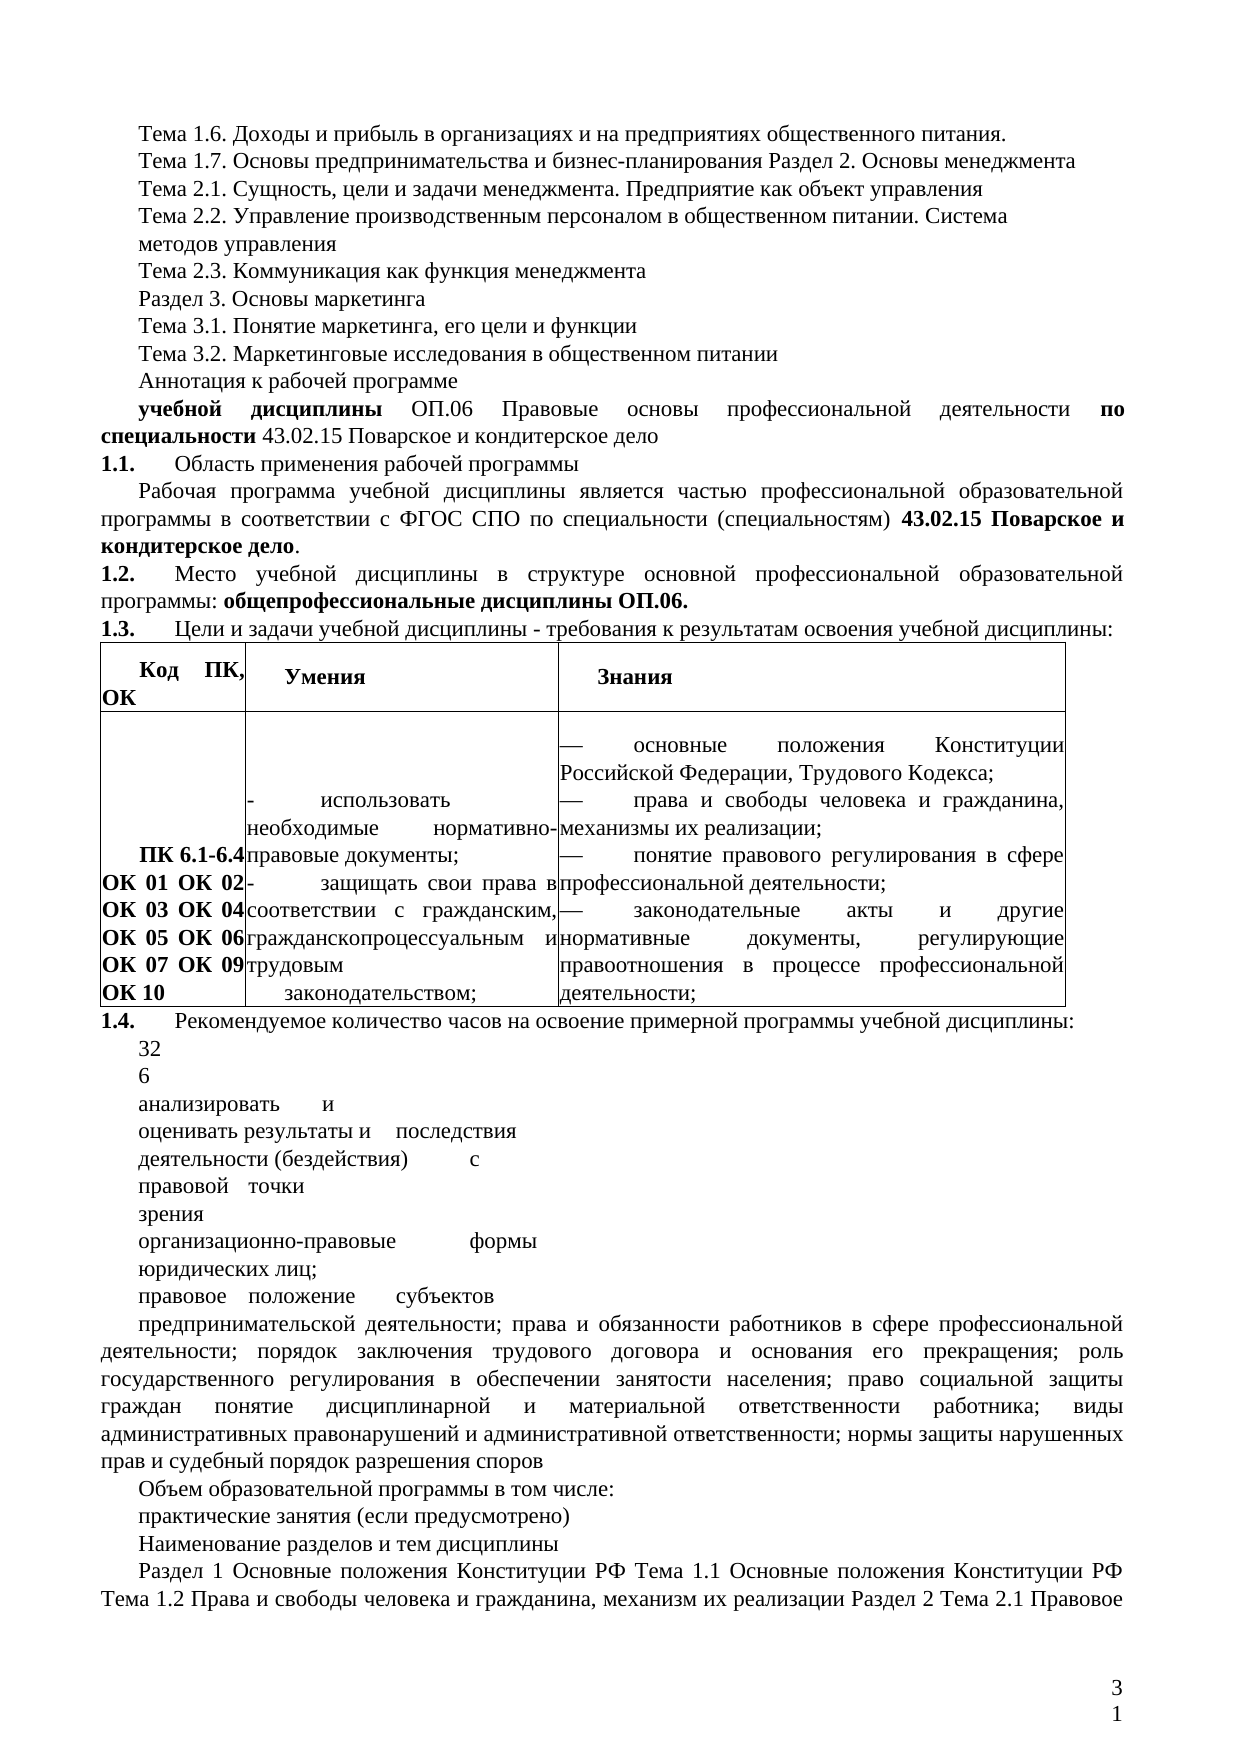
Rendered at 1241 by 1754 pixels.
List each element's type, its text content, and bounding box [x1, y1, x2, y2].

text Раздел 3. Основы маркетинга [101, 284, 1125, 312]
table_cell основные положения Конституции Российской Федерации, Трудового Кодекса; права и свободы человека и гражданина, механизмы их реализации; понятие правового регулирования в сфере профессиональной деятельности; законодательные акты и другие нормативные документы, регулирующие правоотношения в процессе профессиональной деятельности; [559, 712, 1065, 1006]
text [101, 1557, 1125, 1612]
text Рабочая программа учебной дисциплины является частью профессиональной образовательной программы в соответствии с ФГОС СПО по специальности (специальностям) 43.02.15 Поварское и кондитерское дело. [101, 477, 1125, 559]
table_cell использовать необходимые нормативно-правовые документы; защищать свои права в соответствии с гражданским, гражданскопроцессуальным и трудовым законодательством; [246, 712, 558, 1006]
list Место учебной дисциплины в структуре основной профессиональной образовательной программы: общепрофессиональные дисциплины ОП.06. [101, 559, 1125, 614]
text оценивать результаты и последствия [101, 1117, 1125, 1144]
text зрения [101, 1199, 1125, 1227]
text анализировать и [101, 1089, 1125, 1117]
text предпринимательской деятельности; права и обязанности работников в сфере профессиональной деятельности; порядок заключения трудового договора и основания его прекращения; роль государственного регулирования в обеспечении занятости населения; право социальной защиты граждан понятие дисциплинарной и материальной ответственности работника; виды административных правонарушений и административной ответственности; нормы защиты нарушенных прав и судебный порядок разрешения споров [101, 1309, 1125, 1474]
text учебной дисциплины ОП.06 Правовые основы профессиональной деятельности по специальности 43.02.15 Поварское и кондитерское дело [101, 394, 1125, 449]
list Цели и задачи учебной дисциплины - требования к результатам освоения учебной дисциплины: [101, 614, 1125, 642]
table_cell ПК 6.1-6.4 ОК 01 ОК 02 ОК 03 ОК 04 ОК 05 ОК 06 ОК 07 ОК 09 ОК 10 [101, 712, 245, 1006]
text практические занятия (если предусмотрено) [101, 1502, 1125, 1529]
text Наименование разделов и тем дисциплины [101, 1529, 1125, 1557]
text методов управления [101, 229, 1125, 257]
text Тема 3.1. Понятие маркетинга, его цели и функции [101, 312, 1125, 339]
text Тема 1.7. Основы предпринимательства и бизнес-планирования Раздел 2. Основы менеджмента [101, 147, 1125, 174]
list Рекомендуемое количество часов на освоение примерной программы учебной дисциплины: [101, 1007, 1125, 1034]
text правовой точки [101, 1172, 1125, 1199]
text Аннотация к рабочей программе [101, 367, 1125, 394]
text 6 [101, 1062, 1125, 1089]
text Тема 3.2. Маркетинговые исследования в общественном питании [101, 339, 1125, 367]
text юридических лиц; [101, 1254, 1125, 1282]
list Область применения рабочей программы [101, 449, 1125, 477]
text Тема 2.2. Управление производственным персоналом в общественном питании. Система [101, 202, 1125, 229]
text деятельности (бездействия) с [101, 1144, 1125, 1172]
text организационно-правовые формы [101, 1227, 1125, 1254]
text 32 [101, 1034, 1125, 1062]
text Объем образовательной программы в том числе: [101, 1474, 1125, 1502]
table_header Знания [559, 643, 1065, 711]
table_header Код ПК, ОК [101, 643, 245, 711]
text Тема 1.6. Доходы и прибыль в организациях и на предприятиях общественного питания. [101, 119, 1125, 147]
text Тема 2.1. Сущность, цели и задачи менеджмента. Предприятие как объект управления [101, 174, 1125, 202]
text Тема 2.3. Коммуникация как функция менеджмента [101, 257, 1125, 284]
table_header Умения [246, 643, 558, 711]
text правовое положение субъектов [101, 1282, 1125, 1309]
